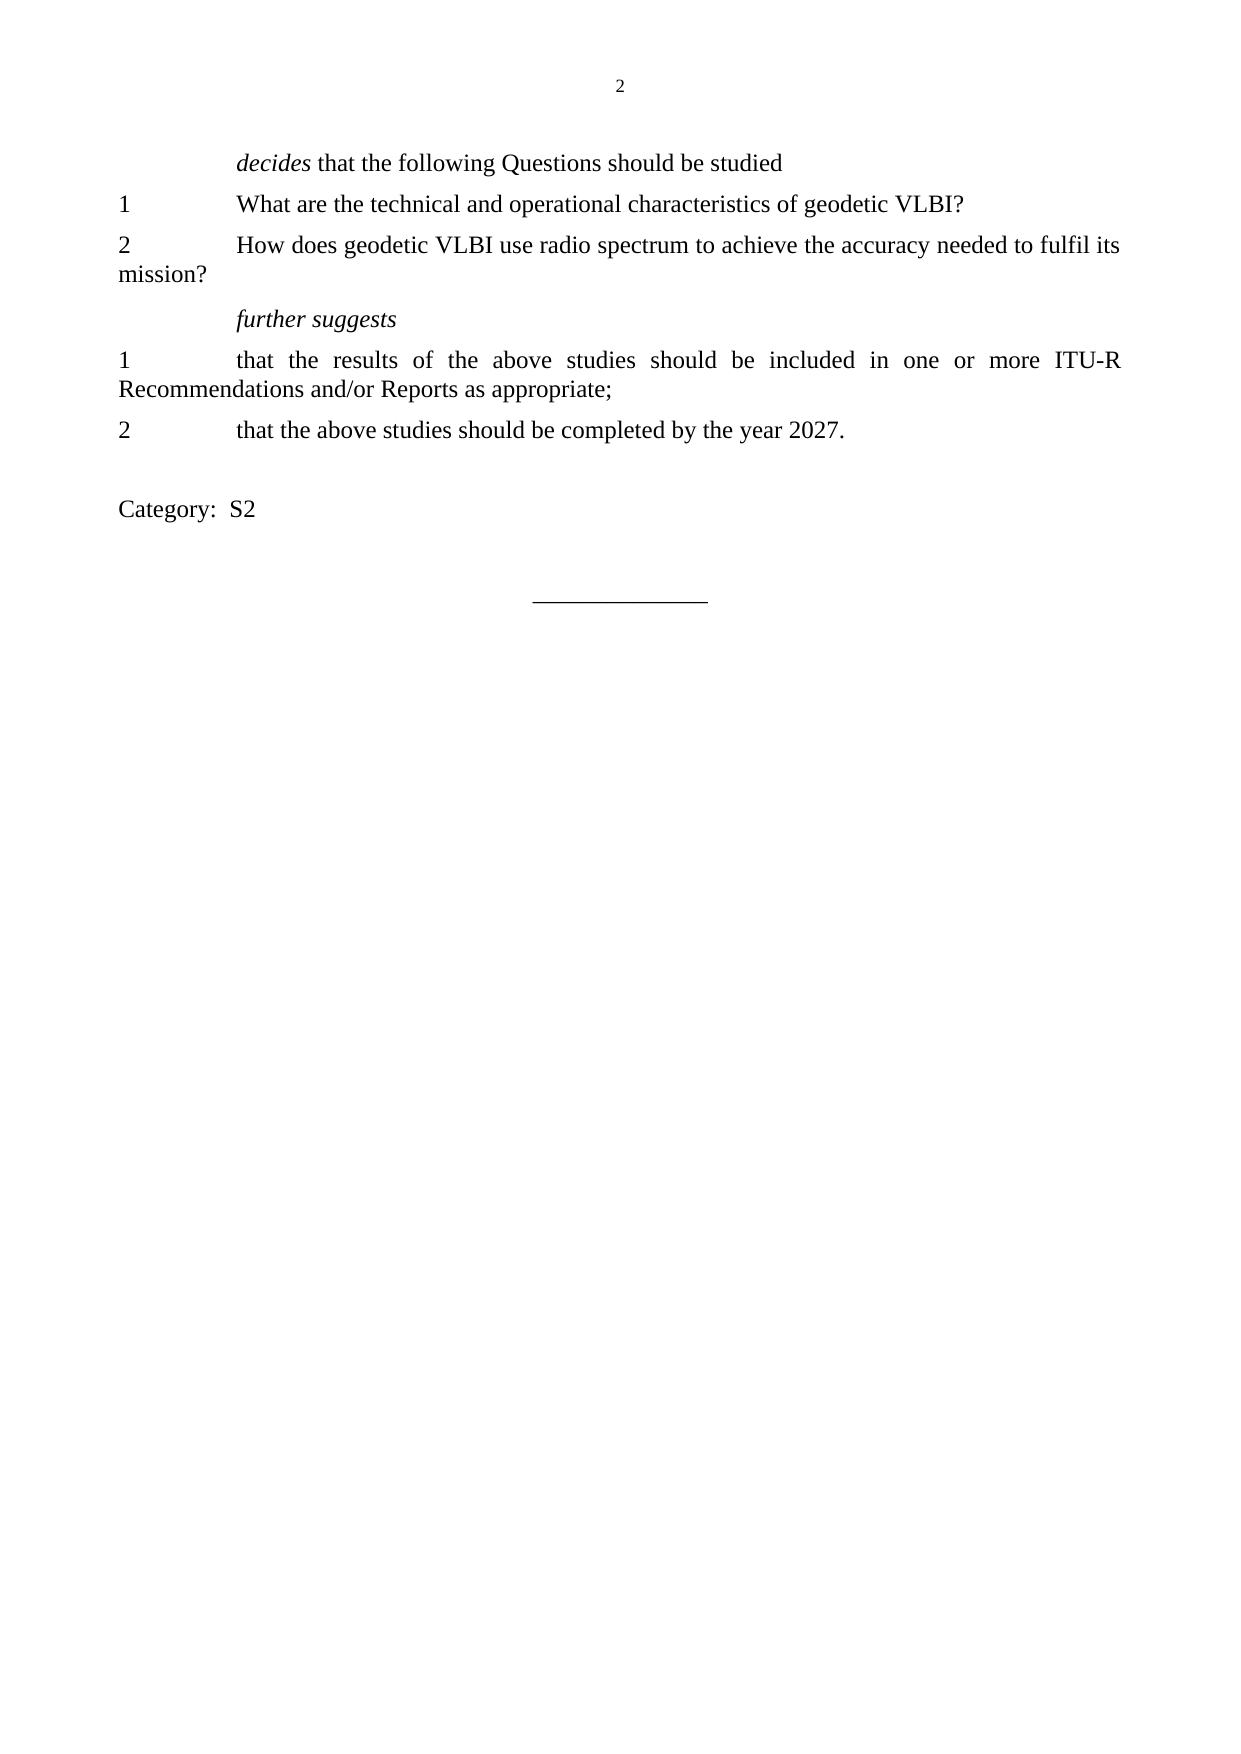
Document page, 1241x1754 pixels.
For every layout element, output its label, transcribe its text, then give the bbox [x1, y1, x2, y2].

text Category: S2 [118, 494, 1122, 523]
text ______________ [118, 577, 1122, 606]
text 1 that the results of the above studies should be included in one or more ITU-R Recommendations and/or Reports as appropriate; [118, 346, 1122, 403]
text decides that the following Questions should be studied [236, 148, 1122, 176]
text further suggests [236, 304, 1122, 333]
text 2 How does geodetic VLBI use radio spectrum to achieve the accuracy needed to fulfil its mission? [118, 230, 1122, 288]
text 1 What are the technical and operational characteristics of geodetic VLBI? [118, 189, 1122, 218]
text 2 that the above studies should be completed by the year 2027. [118, 416, 1122, 444]
